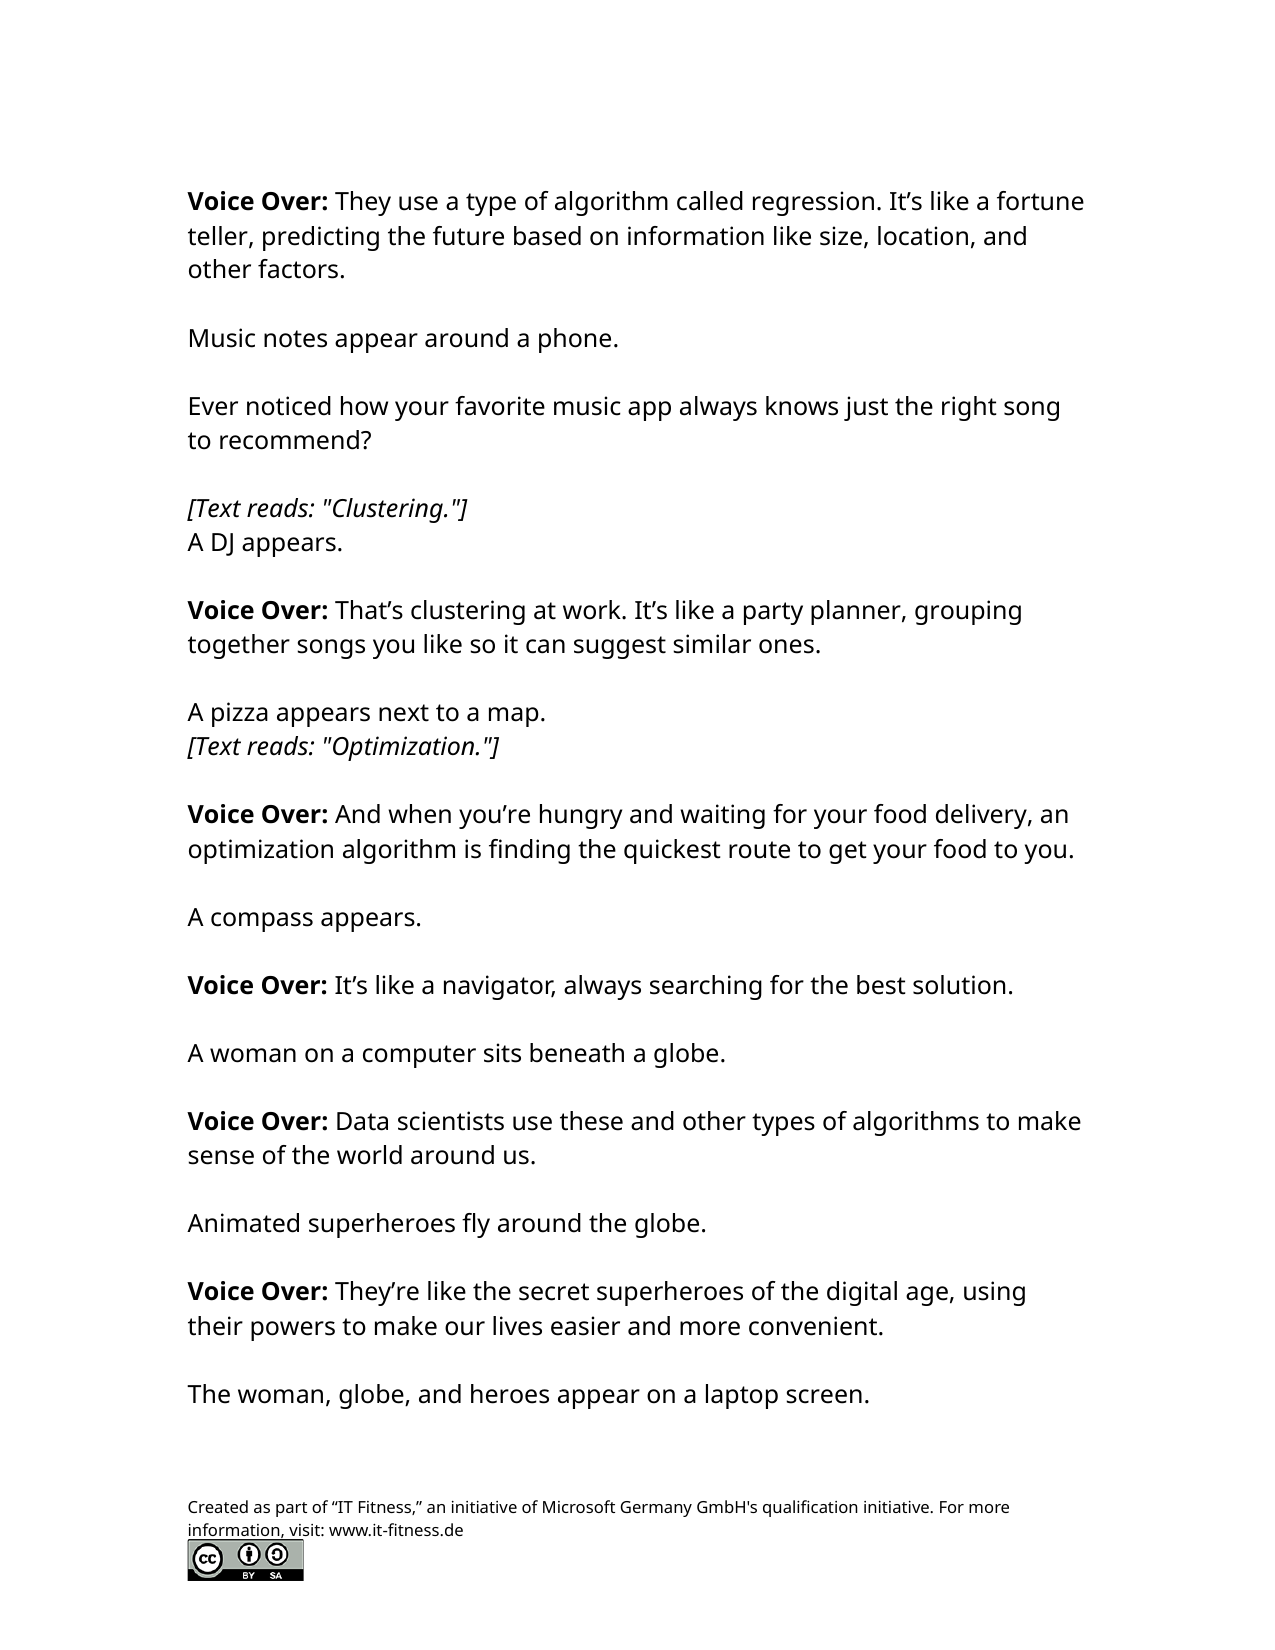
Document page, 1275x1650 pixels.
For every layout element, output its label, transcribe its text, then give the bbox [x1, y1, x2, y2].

text Voice Over: That’s clustering at work. It’s like a party planner, grouping together songs you like so it can suggest similar ones. [187, 593, 1087, 661]
text A DJ appears. [187, 525, 1087, 559]
text [Text reads: "Optimization."] [187, 729, 1087, 763]
text A compass appears. [187, 899, 1087, 933]
picture [187, 1539, 304, 1581]
text A pizza appears next to a map. [187, 695, 1087, 729]
text The woman, globe, and heroes appear on a laptop screen. [187, 1376, 1087, 1410]
text Voice Over: Data scientists use these and other types of algorithms to make sense of the world around us. [187, 1104, 1087, 1172]
text Ever noticed how your favorite music app always knows just the right song to recommend? [187, 388, 1087, 457]
text A woman on a computer sits beneath a globe. [187, 1036, 1087, 1070]
text Voice Over: It’s like a navigator, always searching for the best solution. [187, 967, 1087, 1002]
text Music notes appear around a phone. [187, 320, 1087, 354]
text [Text reads: "Clustering."] [187, 491, 1087, 525]
text Animated superheroes fly around the globe. [187, 1206, 1087, 1240]
text Voice Over: They’re like the secret superheroes of the digital age, using their powers to make our lives easier and more convenient. [187, 1274, 1087, 1342]
text Voice Over: They use a type of algorithm called regression. It’s like a fortune teller, predicting the future based on information like size, location, and other factors. [187, 184, 1087, 286]
text Voice Over: And when you’re hungry and waiting for your food delivery, an optimization algorithm is finding the quickest route to get your food to you. [187, 797, 1087, 865]
